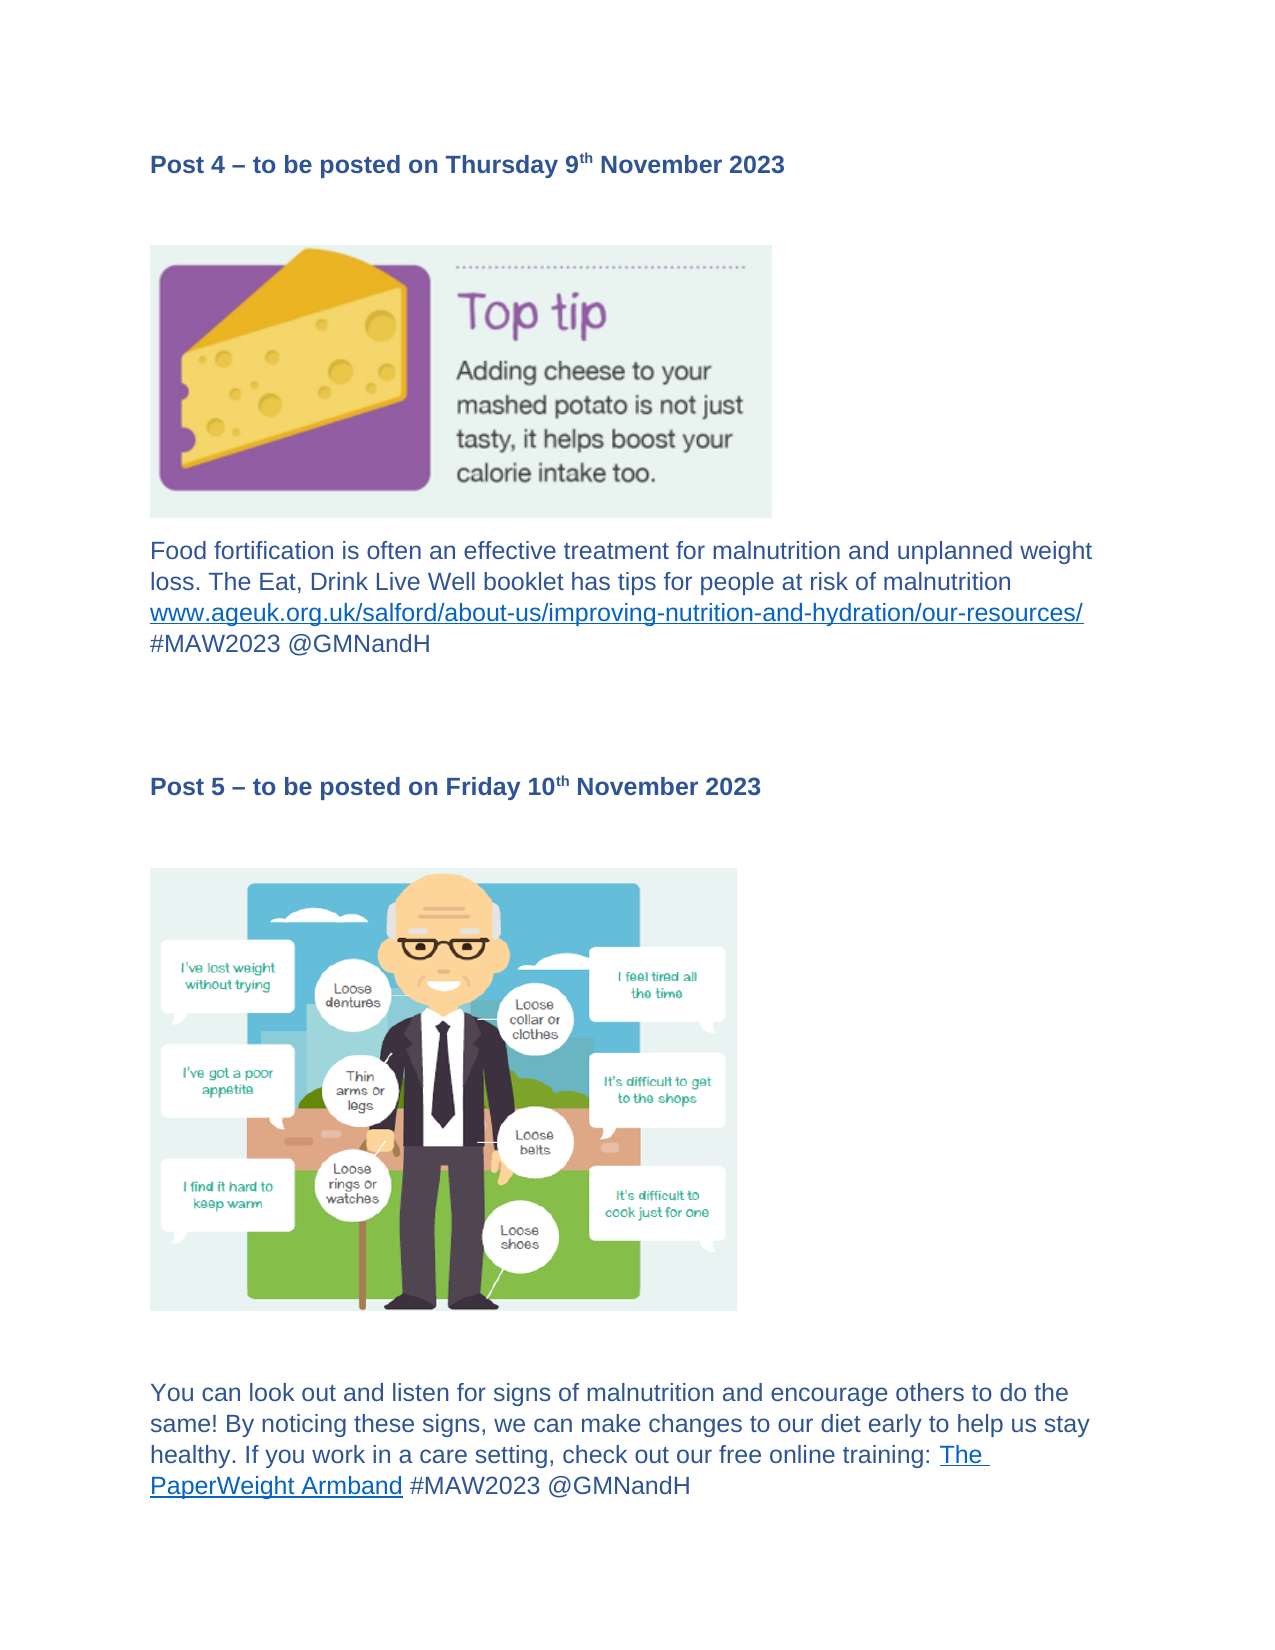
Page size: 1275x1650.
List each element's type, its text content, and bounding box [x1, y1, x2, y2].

picture [150, 867, 738, 1312]
text Post 4 – to be posted on Thursday 9th November 2023 [150, 150, 1125, 179]
picture [150, 245, 772, 518]
text You can look out and listen for signs of malnutrition and encourage others to do the same! By noticing these signs, we can make changes to our diet early to help us stay healthy. If you work in a care setting, check out our free online training: The PaperWeight Armband #MAW2023 @GMNandH [150, 1378, 1125, 1500]
text Post 5 – to be posted on Friday 10th November 2023 [150, 772, 1125, 801]
text Food fortification is often an effective treatment for malnutrition and unplanned weight loss. The Eat, Drink Live Well booklet has tips for people at risk of malnutrition www.ageuk.org.uk/salford/about-us/improving-nutrition-and-hydration/our-resources/ #MAW2023 @GMNandH [150, 536, 1125, 658]
